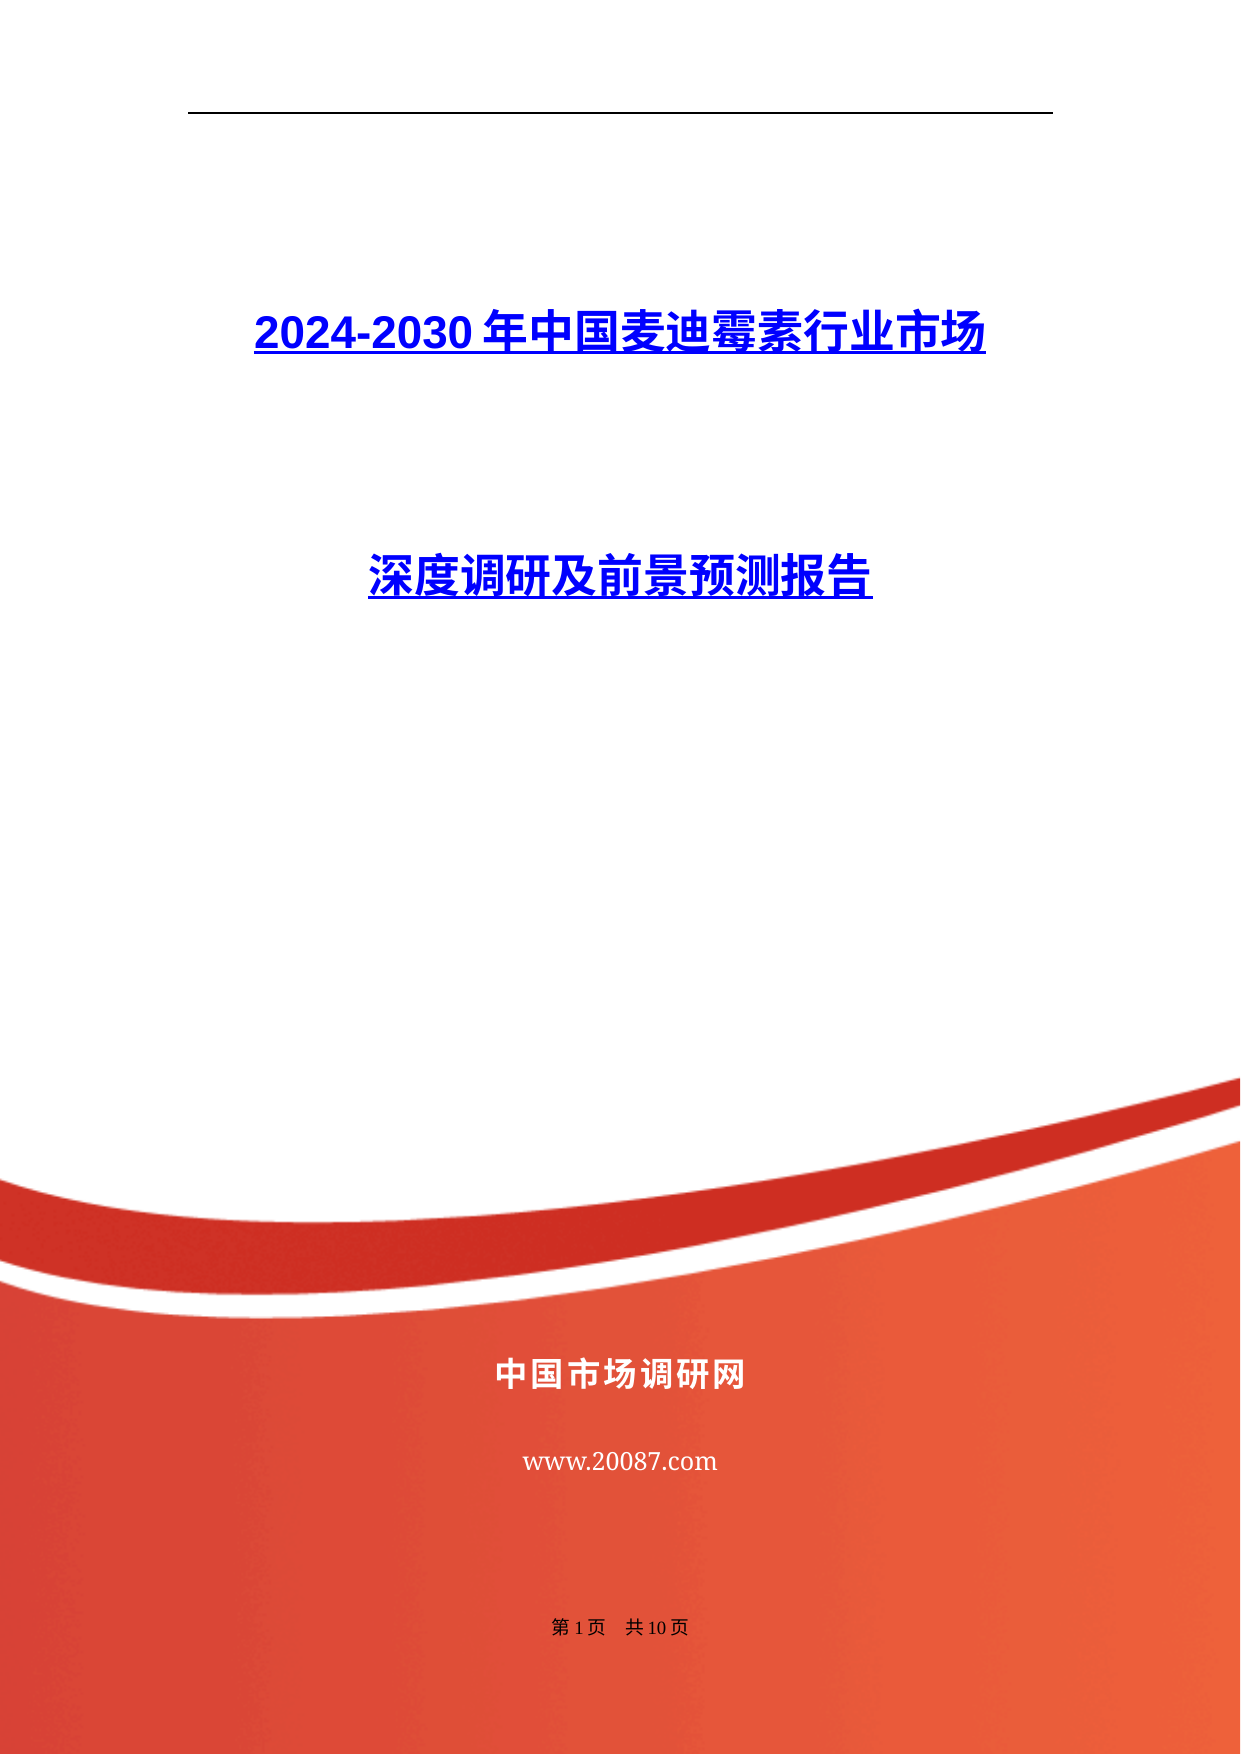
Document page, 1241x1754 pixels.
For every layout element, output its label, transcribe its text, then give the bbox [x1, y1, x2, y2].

text www.20087.com [187, 1428, 1053, 1493]
picture [0, 1006, 1241, 1754]
table_header 2024-2030年中国麦迪霉素行业市场深度调研及前景预测报告 [188, 207, 1053, 773]
subtitle 中国市场调研网 [187, 1339, 1053, 1404]
